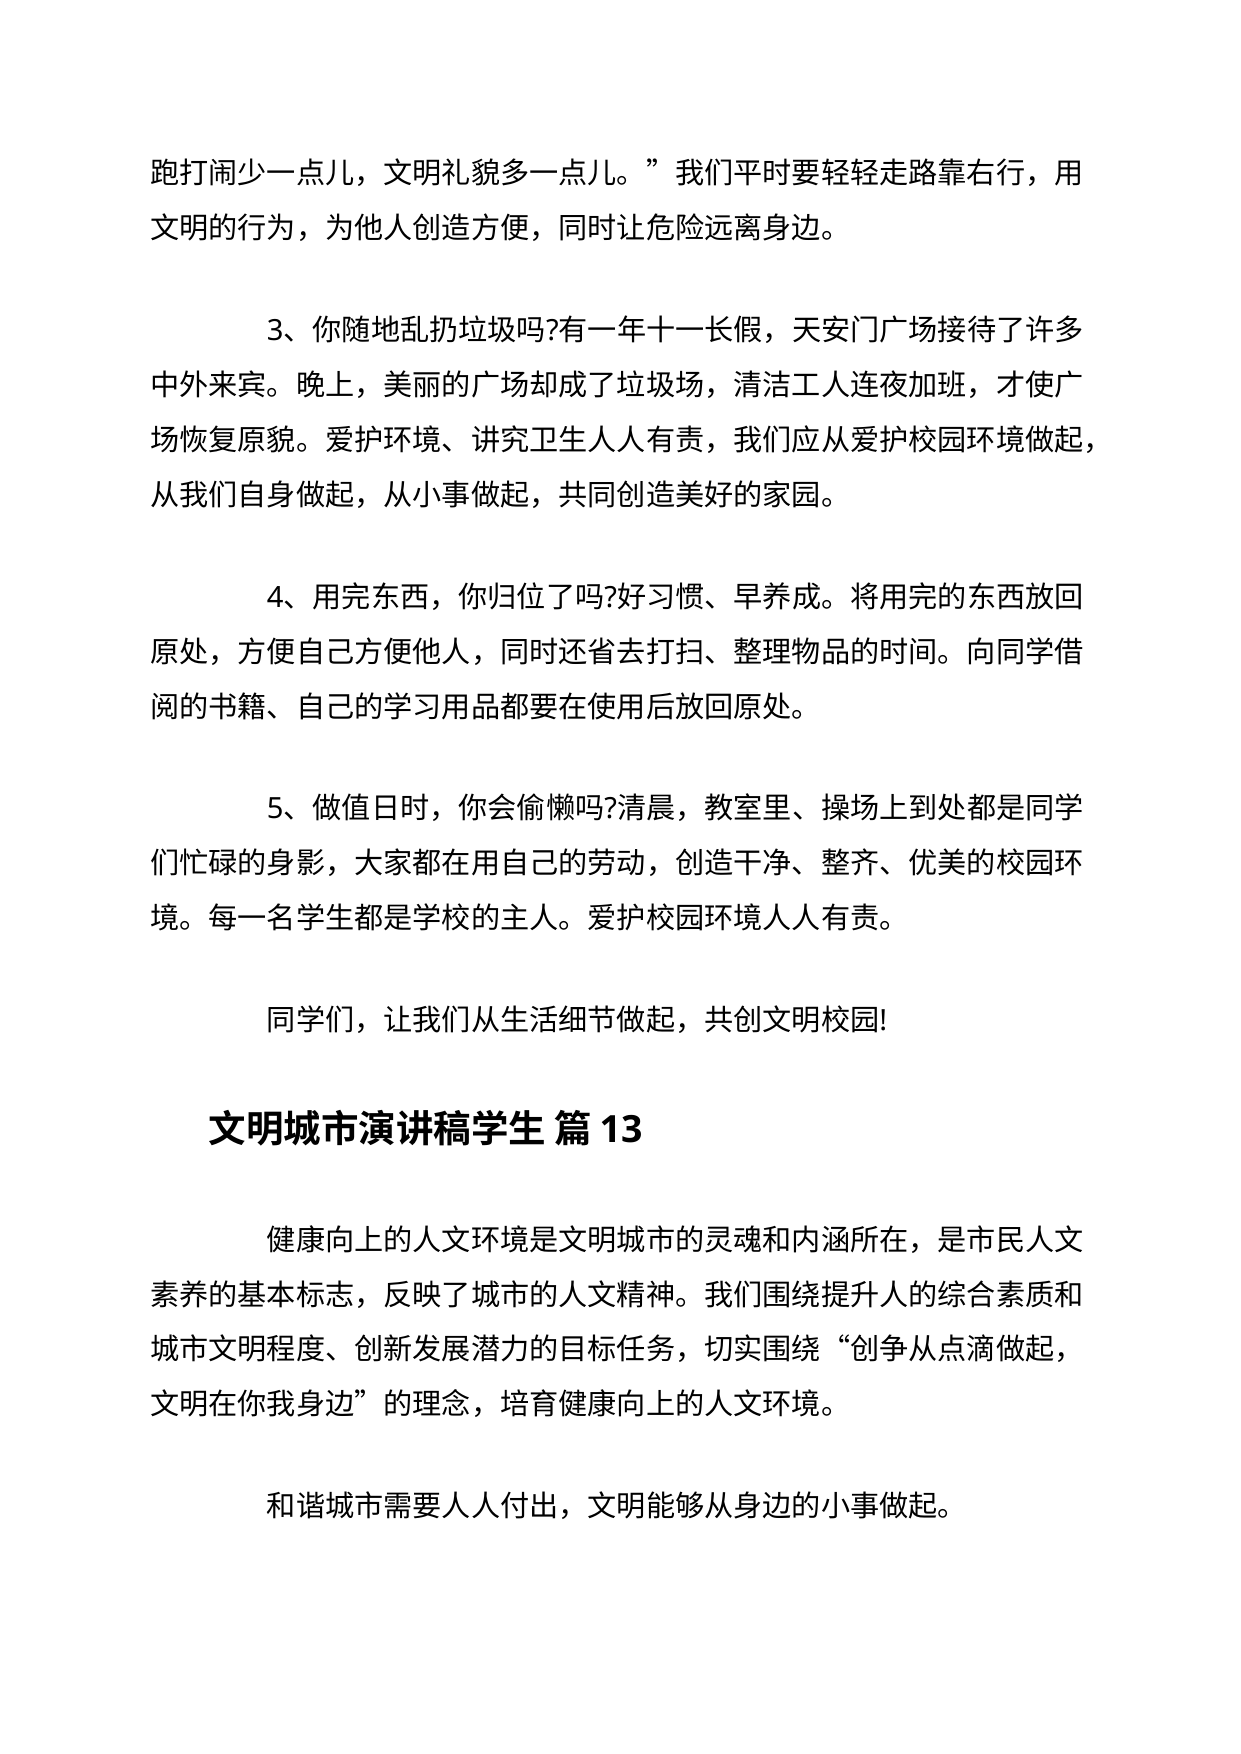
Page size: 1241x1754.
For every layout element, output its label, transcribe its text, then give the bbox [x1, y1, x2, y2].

text 和谐城市需要人人付出，文明能够从身边的小事做起。 [150, 1483, 1090, 1525]
text 5、做值日时，你会偷懒吗?清晨，教室里、操场上到处都是同学们忙碌的身影，大家都在用自己的劳动，创造干净、整齐、优美的校园环境。每一名学生都是学校的主人。爱护校园环境人人有责。 [150, 785, 1090, 937]
text 同学们，让我们从生活细节做起，共创文明校园! [150, 997, 1090, 1039]
text 3、你随地乱扔垃圾吗?有一年十一长假，天安门广场接待了许多中外来宾。晚上，美丽的广场却成了垃圾场，清洁工人连夜加班，才使广场恢复原貌。爱护环境、讲究卫生人人有责，我们应从爱护校园环境做起，从我们自身做起，从小事做起，共同创造美好的家园。 [150, 307, 1090, 514]
text 健康向上的人文环境是文明城市的灵魂和内涵所在，是市民人文素养的基本标志，反映了城市的人文精神。我们围绕提升人的综合素质和城市文明程度、创新发展潜力的目标任务，切实围绕“创争从点滴做起，文明在你我身边”的理念，培育健康向上的人文环境。 [150, 1216, 1090, 1423]
text 4、用完东西，你归位了吗?好习惯、早养成。将用完的东西放回原处，方便自己方便他人，同时还省去打扫、整理物品的时间。向同学借阅的书籍、自己的学习用品都要在使用后放回原处。 [150, 573, 1090, 725]
text 文明城市演讲稿学生 篇13 [150, 1098, 1090, 1153]
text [150, 150, 1090, 247]
